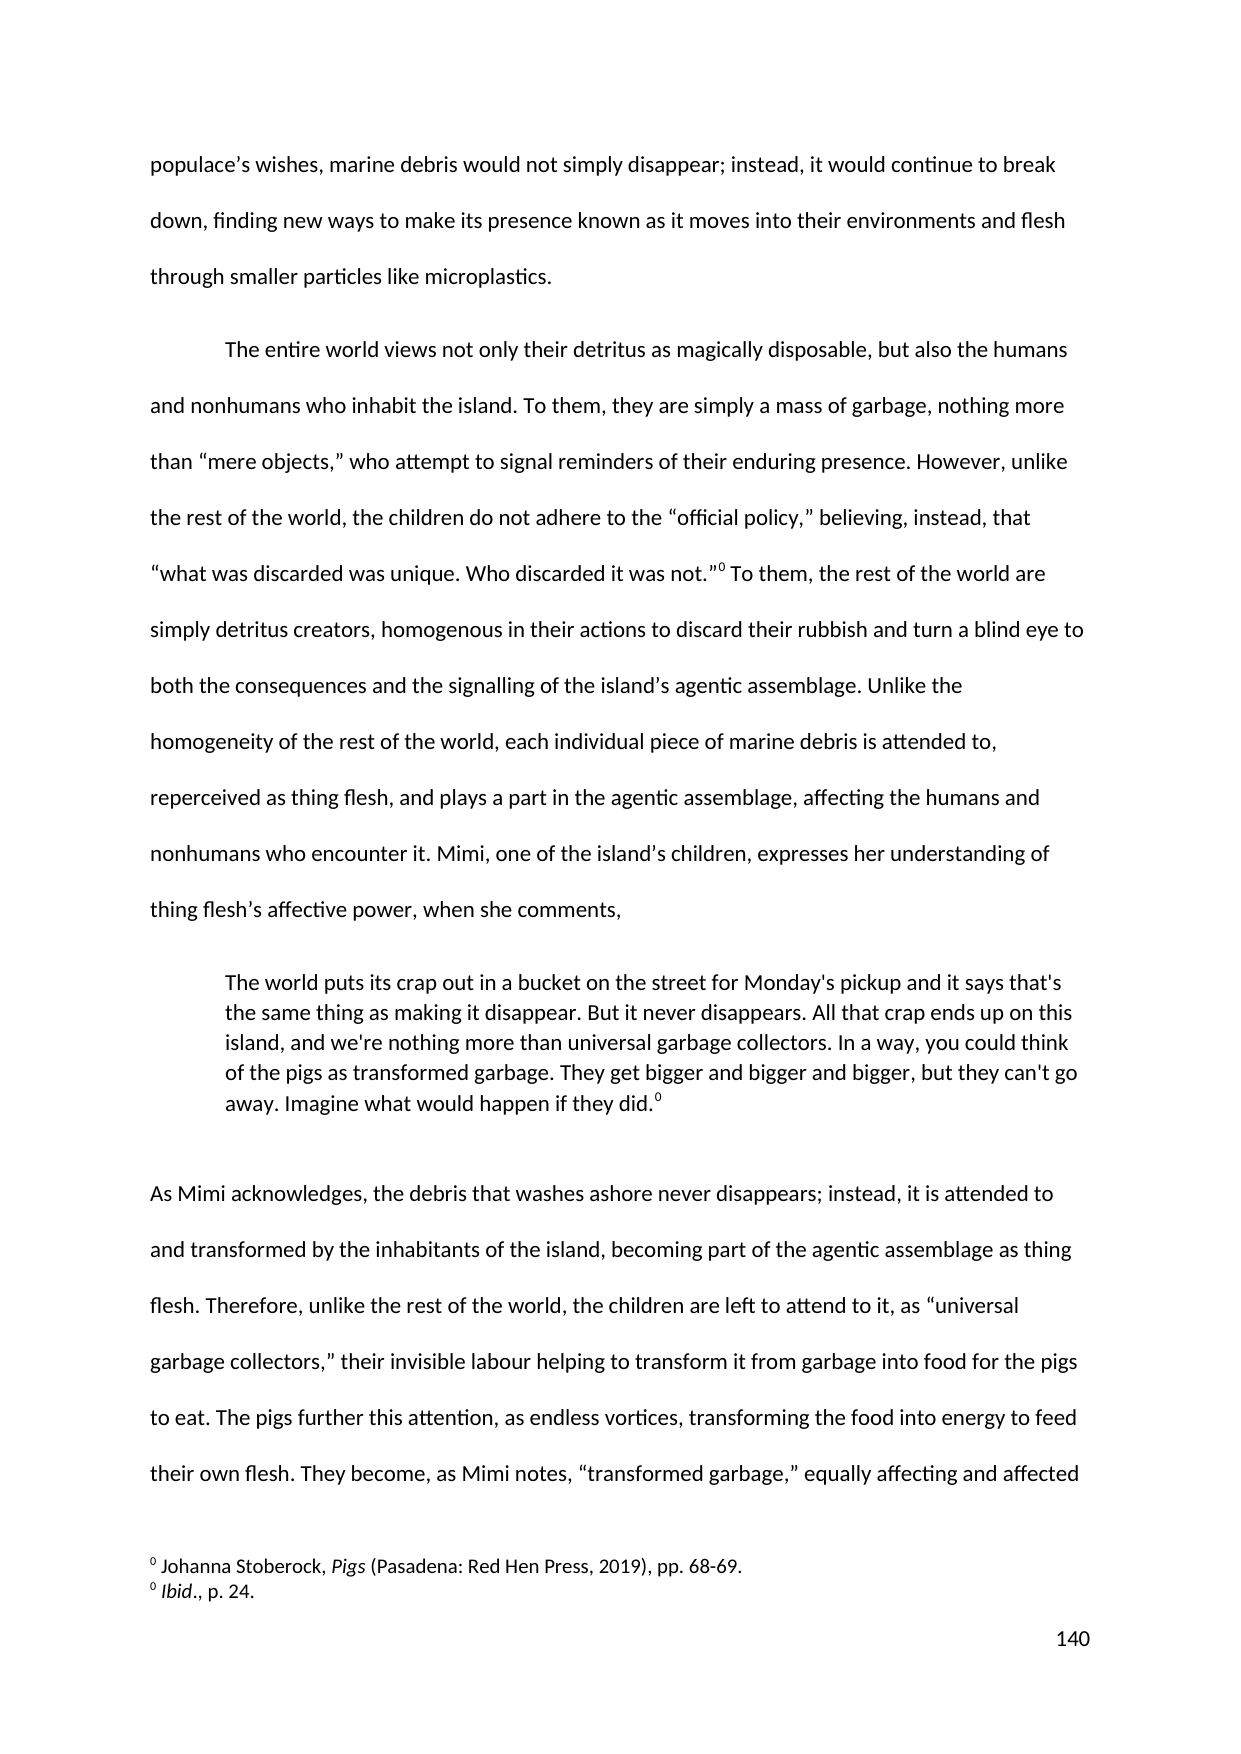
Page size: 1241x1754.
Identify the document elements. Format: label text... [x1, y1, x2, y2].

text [150, 1179, 1090, 1488]
text The world puts its crap out in a bucket on the street for Monday's pickup and it says that's the same thing as making it disappear. But it never disappears. All that crap ends up on this island, and we're nothing more than universal garbage collectors. In a way, you could think of the pigs as transformed garbage. They get bigger and bigger and bigger, but they can't go away. Imagine what would happen if they did. [225, 968, 1090, 1117]
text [150, 150, 1090, 290]
text The entire world views not only their detritus as magically disposable, but also the humans and nonhumans who inhabit the island. To them, they are simply a mass of garbage, nothing more than “mere objects,” who attempt to signal reminders of their enduring presence. However, unlike the rest of the world, the children do not adhere to the “official policy,” believing, instead, that “what was discarded was unique. Who discarded it was not.” To them, the rest of the world are simply detritus creators, homogenous in their actions to discard their rubbish and turn a blind eye to both the consequences and the signalling of the island’s agentic assemblage. Unlike the homogeneity of the rest of the world, each individual piece of marine debris is attended to, reperceived as thing flesh, and plays a part in the agentic assemblage, affecting the humans and nonhumans who encounter it. Mimi, one of the island’s children, expresses her understanding of thing flesh’s affective power, when she comments, [150, 335, 1090, 923]
